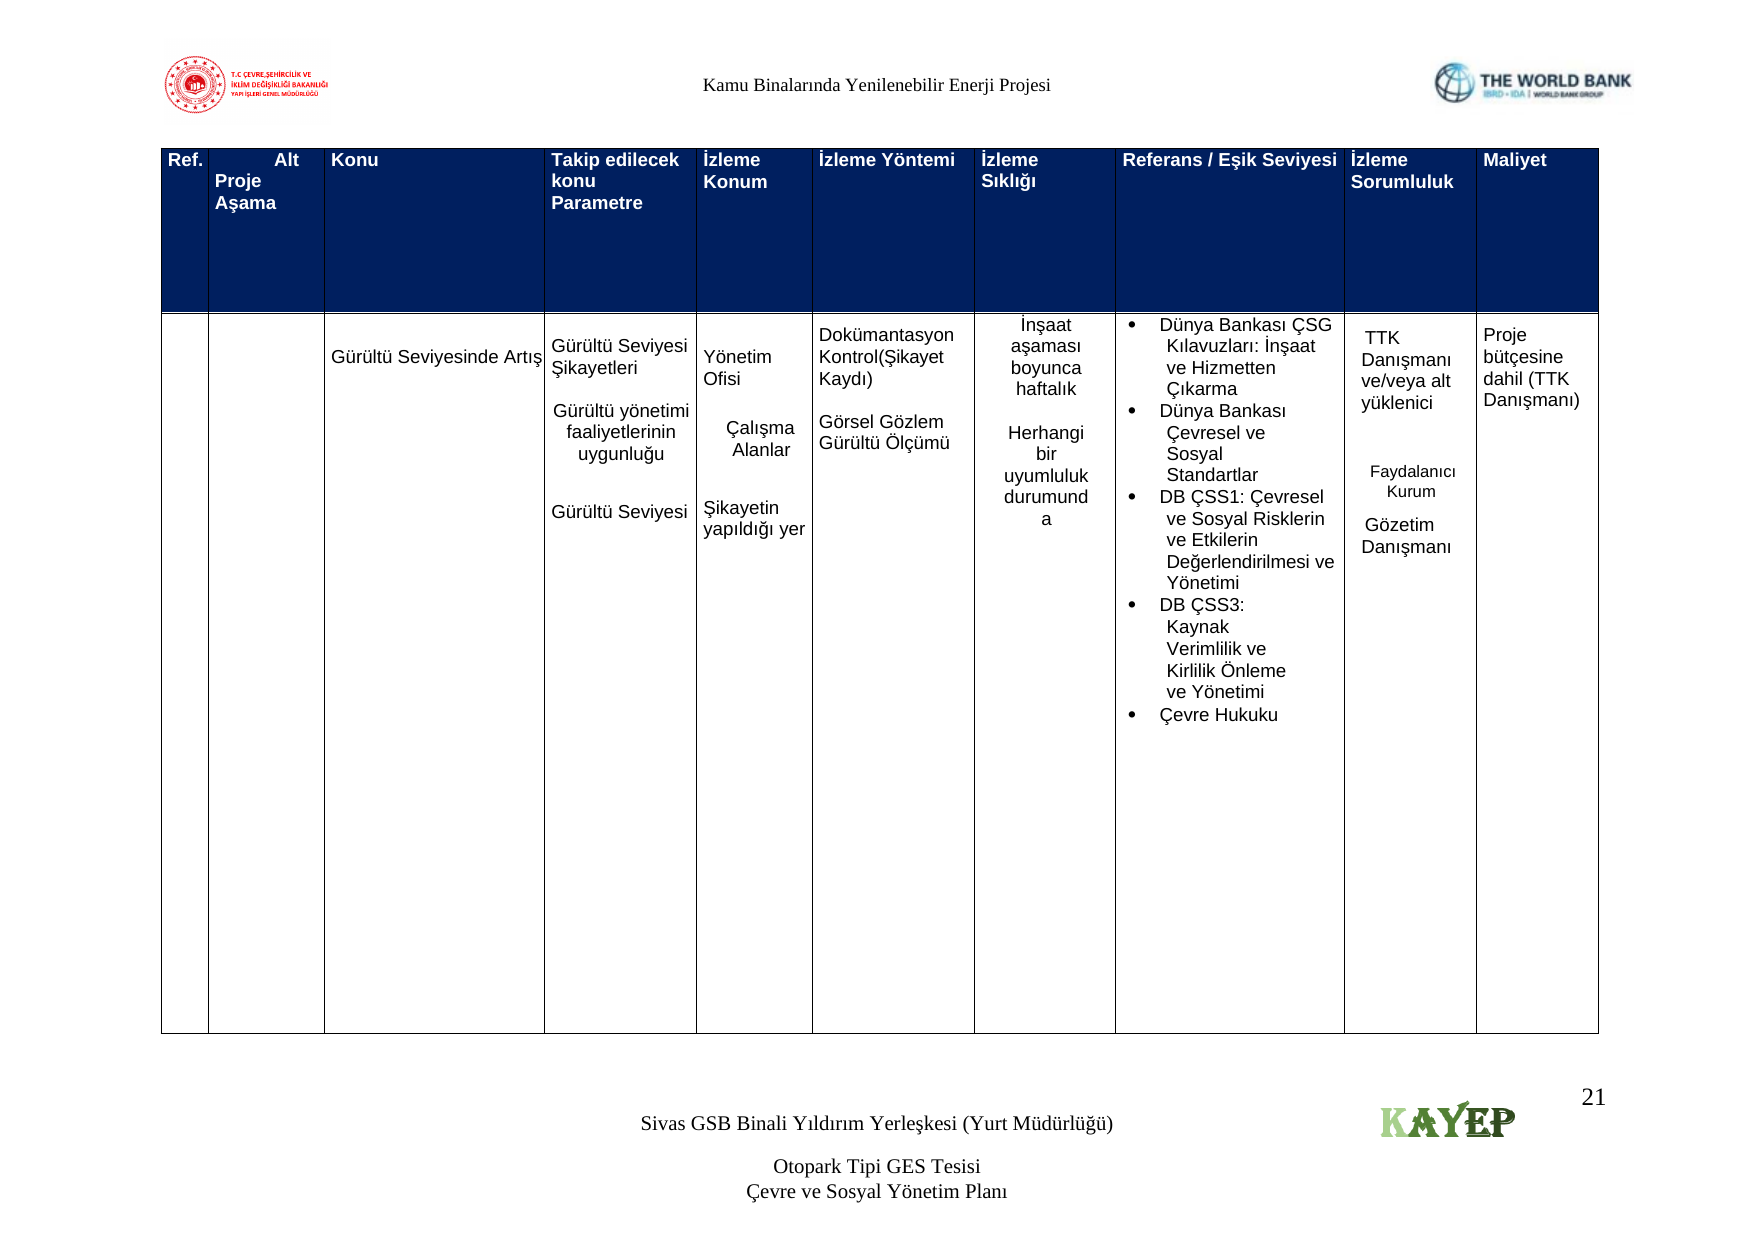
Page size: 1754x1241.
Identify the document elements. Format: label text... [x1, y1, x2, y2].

table_header Takip edilecek konu Parametre [545, 149, 696, 312]
table_cell Gürültü Seviyesi Şikayetleri Gürültü yönetimi faaliyetlerinin uygunluğu Gürültü Seviyesi [545, 314, 696, 1033]
table_cell TTK Danışmanı ve/veya alt yüklenici Faydalanıcı Kurum Gözetim Danışmanı [1345, 314, 1476, 1033]
table_cell Dokümantasyon Kontrol(Şikayet Kaydı) Görsel Gözlem Gürültü Ölçümü [813, 314, 974, 1033]
table_cell Gürültü Seviyesinde Artış [325, 314, 544, 1033]
table_header Konu [325, 149, 544, 312]
table_header Alt Proje Aşama [209, 149, 324, 312]
picture [163, 38, 332, 125]
picture [1372, 1098, 1525, 1152]
table_header İzleme Yöntemi [813, 149, 974, 312]
table_header İzleme Sıklığı [975, 149, 1115, 312]
picture [1430, 54, 1635, 115]
table_cell Proje bütçesine dahil (TTK Danışmanı) [1477, 314, 1598, 1033]
table_cell İnşaat aşaması boyunca haftalık Herhangi bir uyumluluk durumunda [975, 314, 1115, 1033]
table_header Maliyet [1477, 149, 1598, 312]
table_header İzleme Konum [697, 149, 812, 312]
table_cell [209, 314, 324, 1033]
table_header Referans / Eşik Seviyesi [1116, 149, 1344, 312]
table_header Ref. [162, 149, 208, 312]
table_cell Yönetim Ofisi Çalışma Alanlar Şikayetin yapıldığı yer [697, 314, 812, 1033]
table_cell [162, 314, 208, 1033]
table_header İzleme Sorumluluk [1345, 149, 1476, 312]
